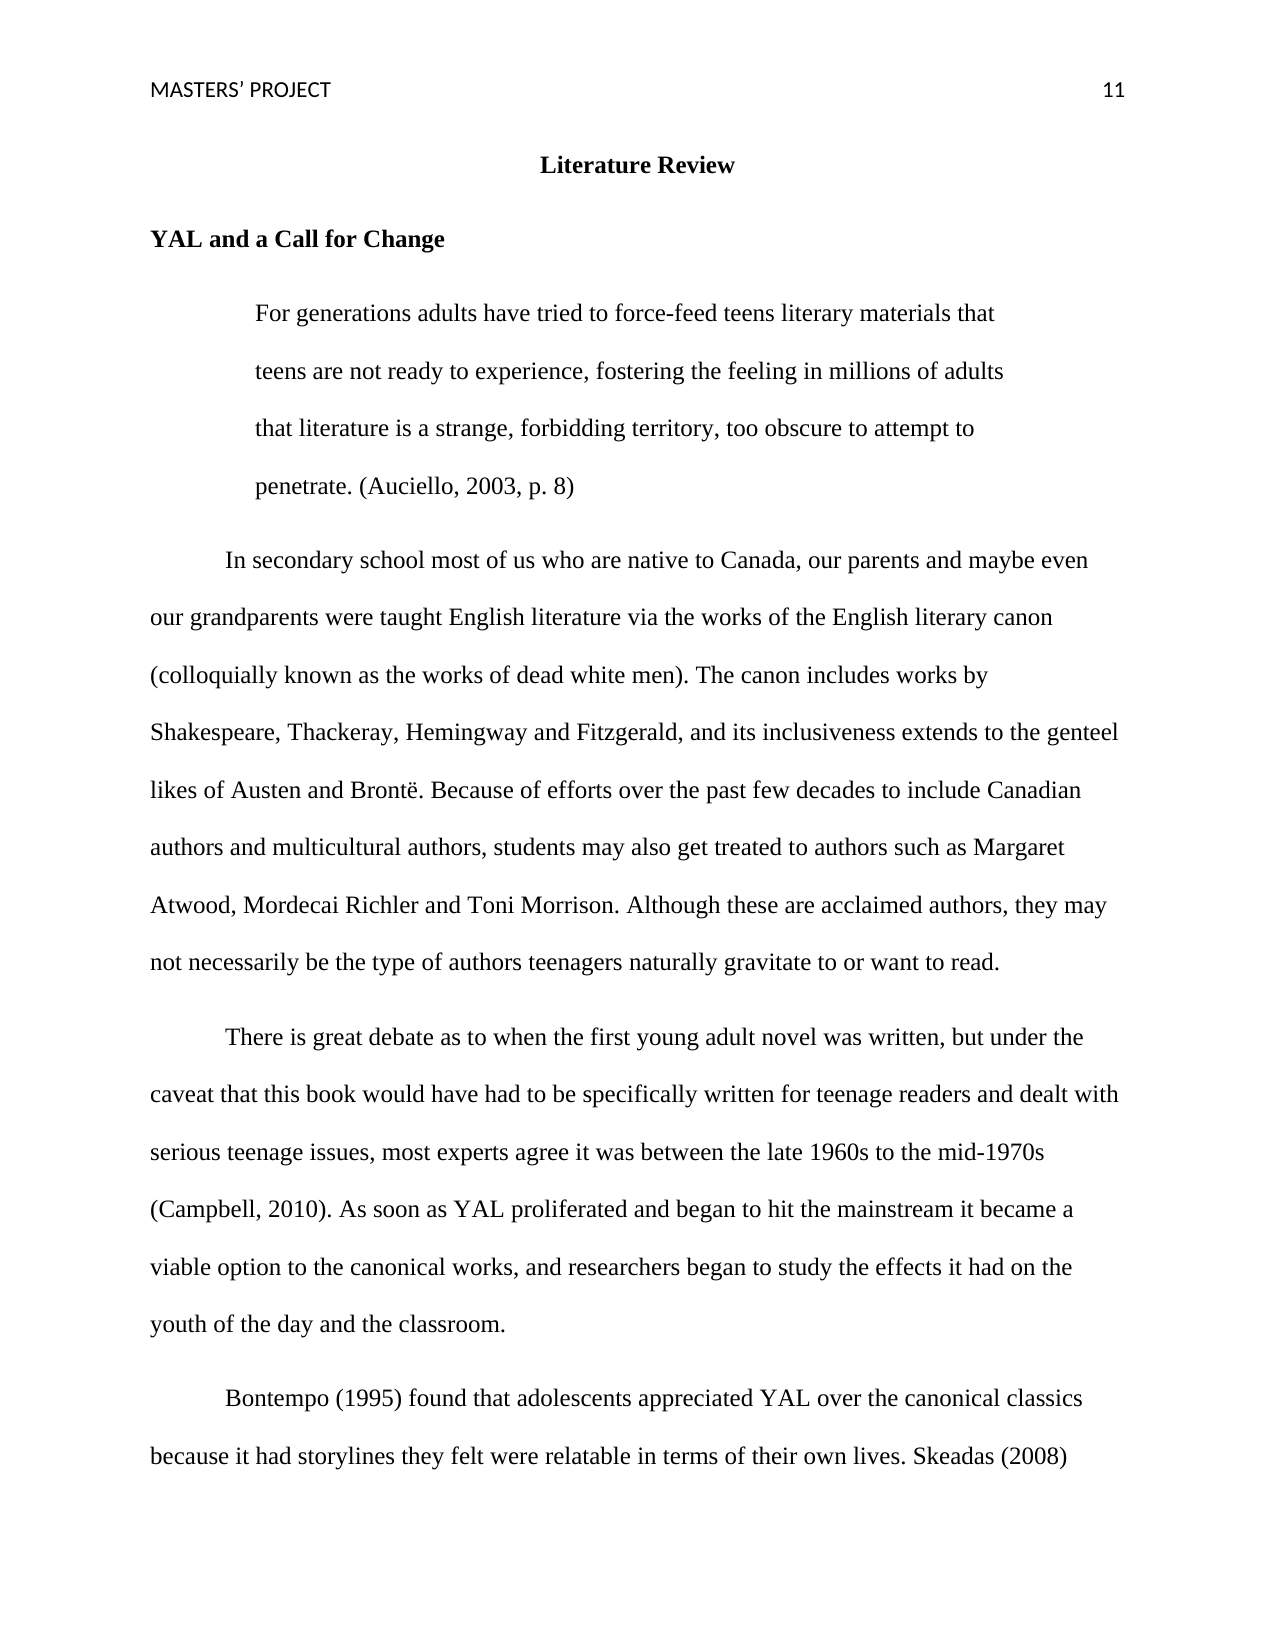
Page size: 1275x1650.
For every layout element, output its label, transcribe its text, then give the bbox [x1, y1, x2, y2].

text YAL and a Call for Change [150, 224, 1125, 253]
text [150, 1383, 1125, 1469]
text Literature Review [150, 150, 1125, 179]
text For generations adults have tried to force-feed teens literary materials that teens are not ready to experience, fostering the feeling in millions of adults that literature is a strange, forbidding territory, too obscure to attempt to penetrate. (Auciello, 2003, p. 8) [255, 298, 1020, 499]
text There is great debate as to when the first young adult novel was written, but under the caveat that this book would have had to be specifically written for teenage readers and dealt with serious teenage issues, most experts agree it was between the late 1960s to the mid-1970s (Campbell, 2010). As soon as YAL proliferated and began to hit the mainstream it became a viable option to the canonical works, and researchers began to study the effects it had on the youth of the day and the classroom. [150, 1022, 1125, 1338]
text In secondary school most of us who are native to Canada, our parents and maybe even our grandparents were taught English literature via the works of the English literary canon (colloquially known as the works of dead white men). The canon includes works by Shakespeare, Thackeray, Hemingway and Fitzgerald, and its inclusiveness extends to the genteel likes of Austen and Brontë. Because of efforts over the past few decades to include Canadian authors and multicultural authors, students may also get treated to authors such as Margaret Atwood, Mordecai Richler and Toni Morrison. Although these are acclaimed authors, they may not necessarily be the type of authors teenagers naturally gravitate to or want to read. [150, 545, 1125, 976]
